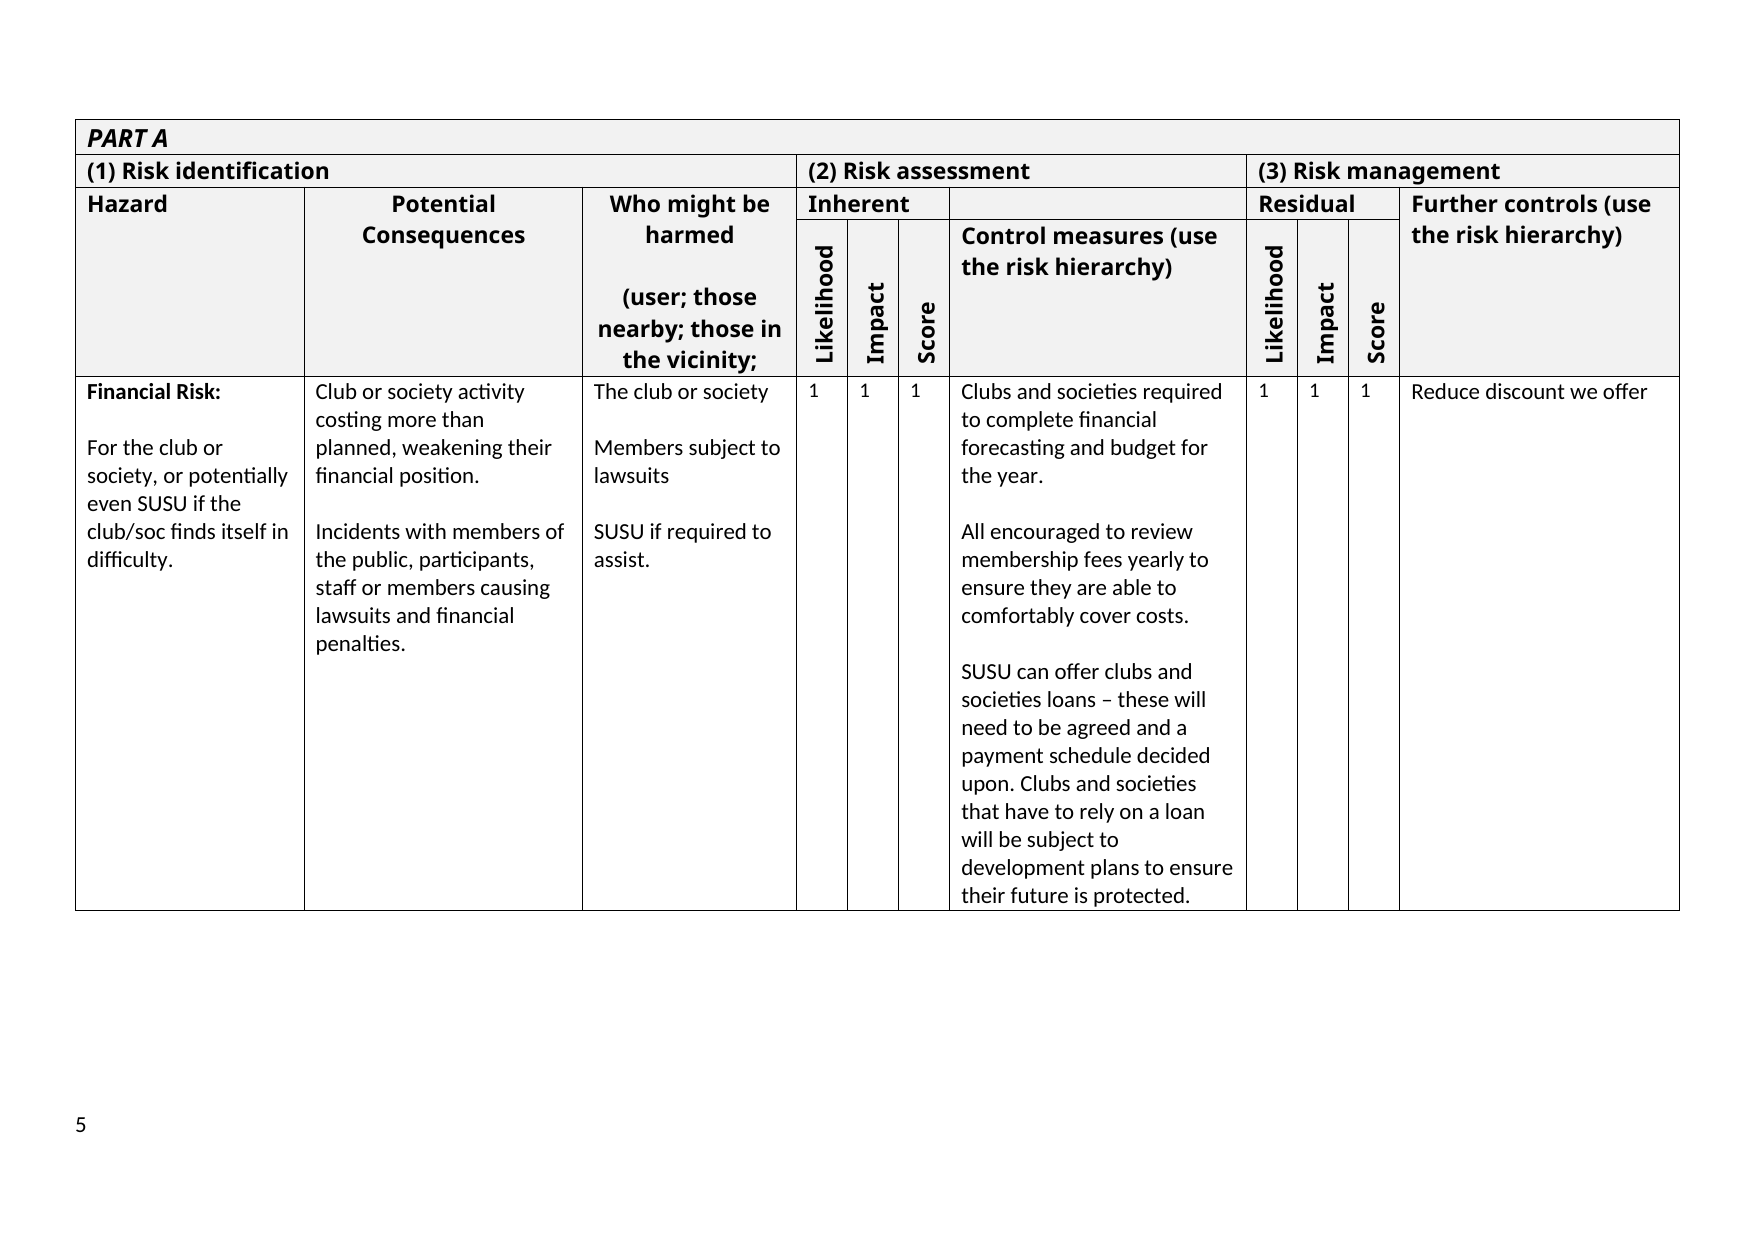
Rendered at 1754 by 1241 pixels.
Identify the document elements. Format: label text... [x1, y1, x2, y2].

table_cell (3) Risk management [1247, 155, 1679, 187]
table_cell Impact [848, 220, 898, 376]
table_cell 1 [1349, 377, 1399, 909]
table_cell Score [1349, 220, 1399, 376]
table_cell Clubs and societies required to complete financial forecasting and budget for the year. All encouraged to review membership fees yearly to ensure they are able to comfortably cover costs. SUSU can offer clubs and societies loans – these will need to be agreed and a payment schedule decided upon. Clubs and societies that have to rely on a loan will be subject to development plans to ensure their future is protected. [950, 377, 1246, 909]
table_cell 1 [899, 377, 949, 909]
table_cell The club or society Members subject to lawsuits SUSU if required to assist. [583, 377, 796, 909]
table_cell Potential Consequences [305, 188, 582, 376]
table_cell Club or society activity costing more than planned, weakening their financial position. Incidents with members of the public, participants, staff or members causing lawsuits and financial penalties. [305, 377, 582, 909]
table_cell Likelihood [797, 220, 847, 376]
table_cell (2) Risk assessment [797, 155, 1246, 187]
table_cell 1 [1298, 377, 1348, 909]
table_cell Reduce discount we offer [1400, 377, 1679, 909]
table_cell 1 [797, 377, 847, 909]
table_cell [950, 188, 1246, 219]
table_cell Who might be harmed (user; those nearby; those in the vicinity; members of the public) [583, 188, 796, 376]
table_cell Control measures (use the risk hierarchy) [950, 220, 1246, 376]
table_cell Likelihood [1247, 220, 1297, 376]
table_cell 1 [848, 377, 898, 909]
table_header PART A [76, 120, 1679, 154]
table_cell Residual [1247, 188, 1399, 219]
table_cell (1) Risk identification [76, 155, 796, 187]
table_cell Score [899, 220, 949, 376]
table_cell Financial Risk: For the club or society, or potentially even SUSU if the club/soc finds itself in difficulty. [76, 377, 304, 909]
table_cell 1 [1247, 377, 1297, 909]
table_cell Further controls (use the risk hierarchy) [1400, 188, 1679, 376]
table_cell Hazard [76, 188, 304, 376]
table_cell Inherent [797, 188, 949, 219]
table_cell Impact [1298, 220, 1348, 376]
